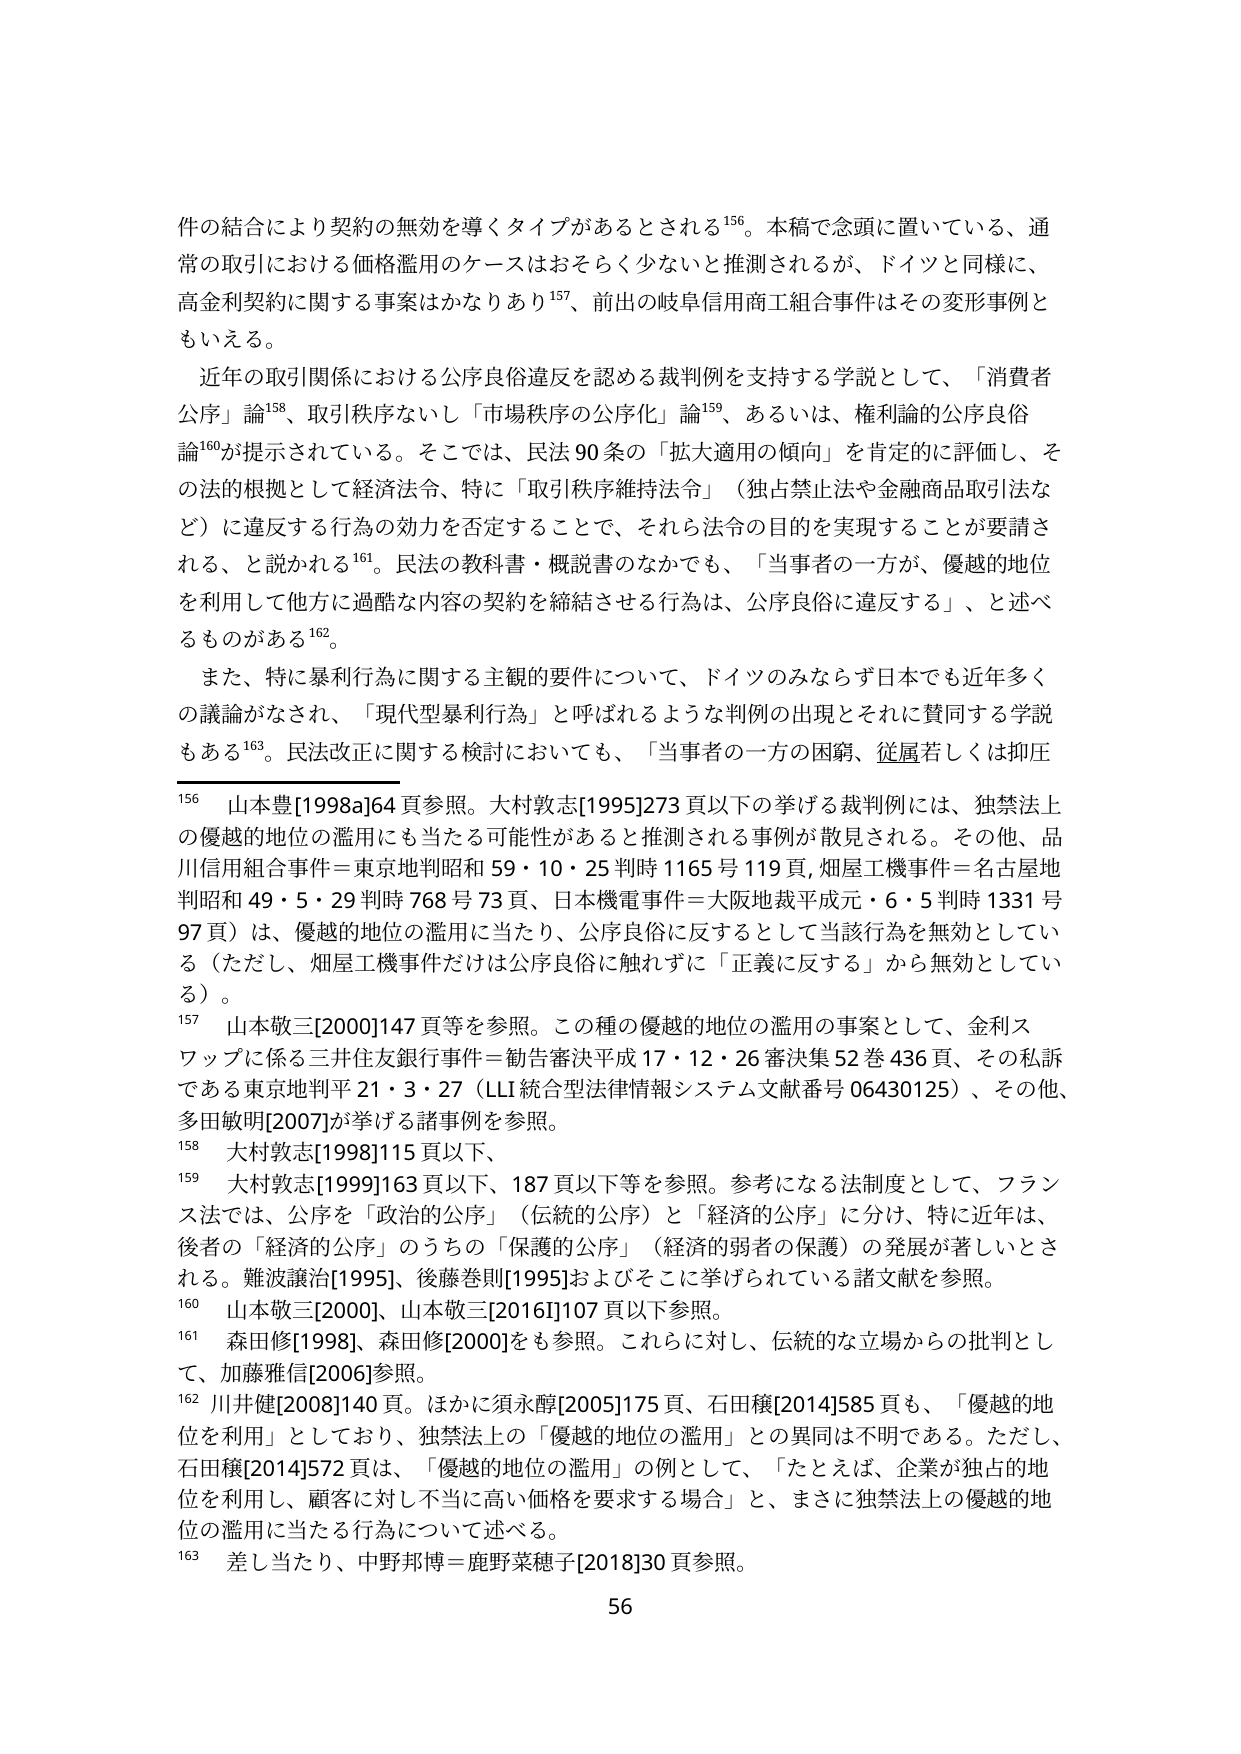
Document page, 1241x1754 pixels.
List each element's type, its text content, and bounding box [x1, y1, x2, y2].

text 近年の取引関係における公序良俗違反を認める裁判例を支持する学説として、「消費者公序」論、取引秩序ないし「市場秩序の公序化」論、あるいは、権利論的公序良俗論が提示されている。そこでは、民法90条の「拡大適用の傾向」を肯定的に評価し、その法的根拠として経済法令、特に「取引秩序維持法令」（独占禁止法や金融商品取引法など）に違反する行為の効力を否定することで、それら法令の目的を実現することが要請される、と説かれる。民法の教科書・概説書のなかでも、「当事者の一方が、優越的地位を利用して他方に過酷な内容の契約を締結させる行為は、公序良俗に違反する」、と述べるものがある。 [177, 357, 1063, 657]
text また、特に暴利行為に関する主観的要件について、ドイツのみならず日本でも近年多くの議論がなされ、「現代型暴利行為」と呼ばれるような判例の出現とそれに賛同する学説もある。民法改正に関する検討においても、「当事者の一方の困窮、従属若しくは抑圧状態」を加える等の提案もなされたが、取引への萎縮効果が生ずるとして、経済団体を中心に反対意見があり、採用されるには至らなかった。 [177, 657, 1063, 769]
text 実際の裁判例では、優越的地位の濫用と不当・過大な利益の獲得という2つの客観的要件の結合により契約の無効を導くタイプがあるとされる。本稿で念頭に置いている、通常の取引における価格濫用のケースはおそらく少ないと推測されるが、ドイツと同様に、高金利契約に関する事案はかなりあり、前出の岐阜信用商工組合事件はその変形事例ともいえる。 [177, 207, 1063, 357]
